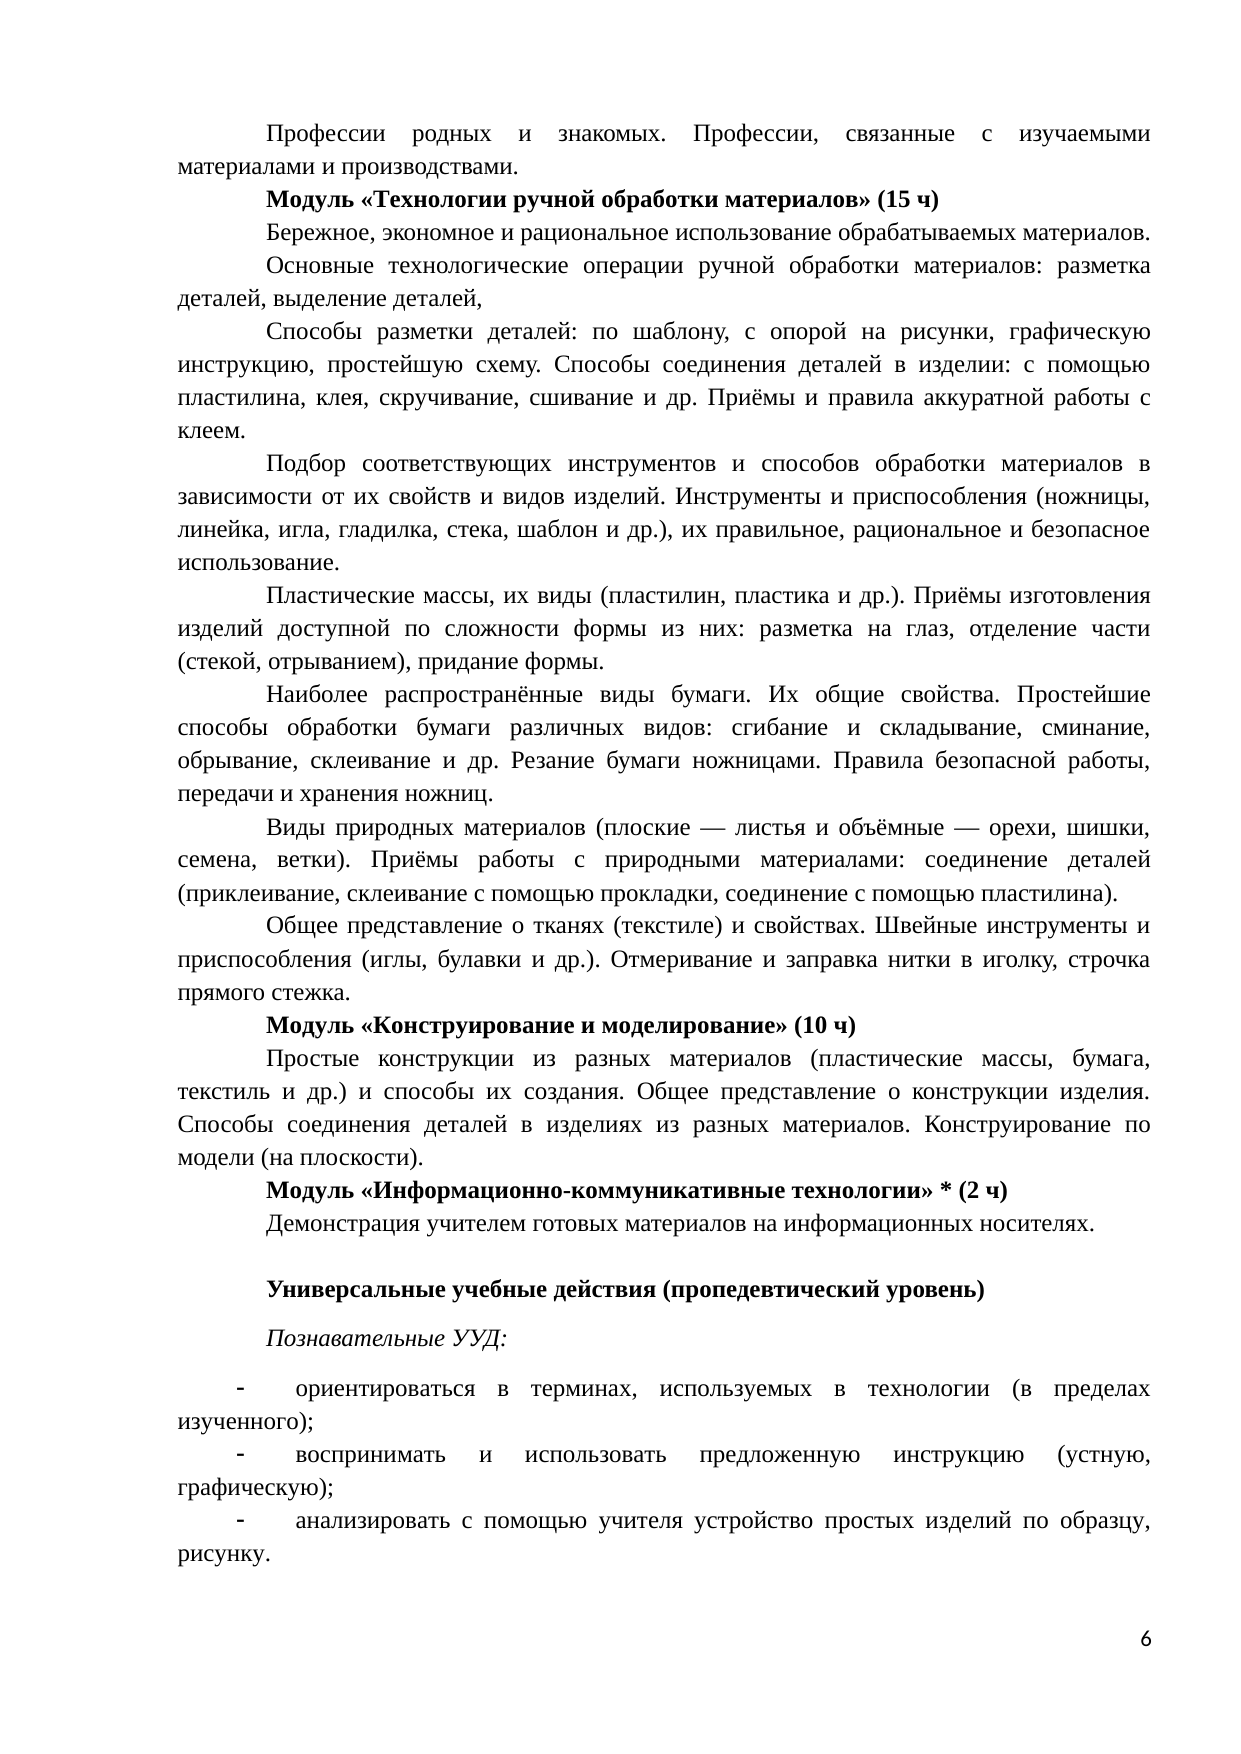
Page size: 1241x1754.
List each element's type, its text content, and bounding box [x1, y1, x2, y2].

text Универсальные учебные действия (пропедевтический уровень) [177, 1274, 1152, 1303]
list Модуль «Конструирование и моделирование» (10 ч) [266, 1010, 1152, 1038]
text Основные технологические операции ручной обработки материалов: разметка деталей, выделение деталей, [177, 250, 1152, 312]
list анализировать с помощью учителя устройство простых изделий по образцу, рисунку. [177, 1505, 1152, 1567]
list Модуль «Технологии ручной обработки материалов» (15 ч) [266, 184, 1152, 213]
list Модуль «Информационно-коммуникативные технологии» * (2 ч) [266, 1175, 1152, 1203]
text Подбор соответствующих инструментов и способов обработки материалов в зависимости от их свойств и видов изделий. Инструменты и приспособления (ножницы, линейка, игла, гладилка, стека, шаблон и др.), их правильное, рациональное и безопасное использование. [177, 448, 1152, 576]
text Наиболее распространённые виды бумаги. Их общие свойства. Простейшие способы обработки бумаги различных видов: сгибание и складывание, сминание, обрывание, склеивание и др. Резание бумаги ножницами. Правила безопасной работы, передачи и хранения ножниц. [177, 679, 1152, 807]
text Познавательные УУД: [177, 1323, 1152, 1352]
text Способы разметки деталей: по шаблону, с опорой на рисунки, графическую инструкцию, простейшую схему. Способы соединения деталей в изделии: с помощью пластилина, клея, скручивание, сшивание и др. Приёмы и правила аккуратной работы с клеем. [177, 316, 1152, 444]
list воспринимать и использовать предложенную инструкцию (устную, графическую); [177, 1439, 1152, 1501]
text Общее представление о тканях (текстиле) и свойствах. Швейные инструменты и приспособления (иглы, булавки и др.). Отмеривание и заправка нитки в иголку, строчка прямого стежка. [177, 911, 1152, 1005]
text Виды природных материалов (плоские — листья и объёмные — орехи, шишки, семена, ветки). Приёмы работы с природными материалами: соединение деталей (приклеивание, склеивание с помощью прокладки, соединение с помощью пластилина). [177, 812, 1152, 906]
text Пластические массы, их виды (пластилин, пластика и др.). Приёмы изготовления изделий доступной по сложности формы из них: разметка на глаз, отделение части (стекой, отрыванием), придание формы. [177, 580, 1152, 675]
list ориентироваться в терминах, используемых в технологии (в пределах изученного); [177, 1373, 1152, 1435]
text Простые конструкции из разных материалов (пластические массы, бумага, текстиль и др.) и способы их создания. Общее представление о конструкции изделия. Способы соединения деталей в изделиях из разных материалов. Конструирование по модели (на плоскости). [177, 1043, 1152, 1171]
text Демонстрация учителем готовых материалов на информационных носителях. [177, 1208, 1152, 1237]
text Профессии родных и знакомых. Профессии, связанные с изучаемыми материалами и производствами. [177, 118, 1152, 180]
text Бережное, экономное и рациональное использование обрабатываемых материалов. [177, 217, 1152, 246]
